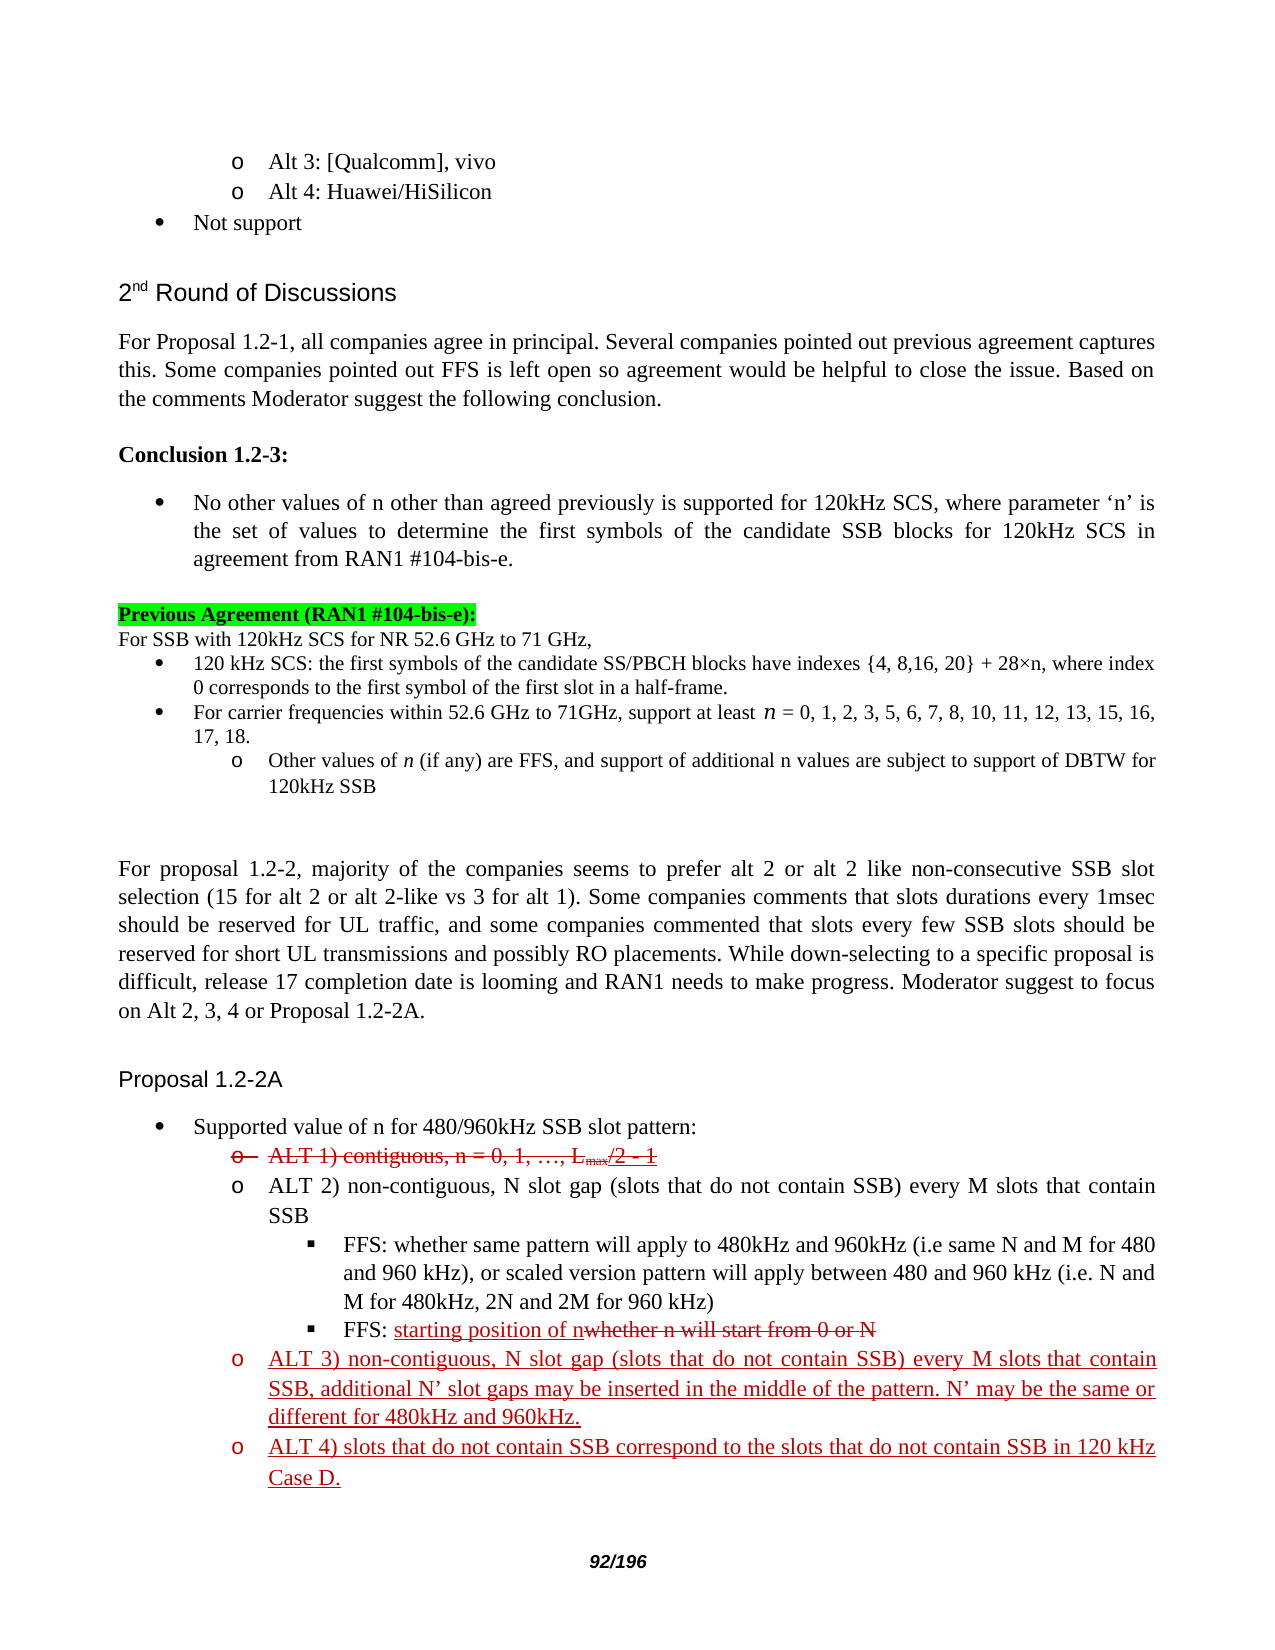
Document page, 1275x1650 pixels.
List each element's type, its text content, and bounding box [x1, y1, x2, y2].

list 120 kHz SCS: the first symbols of the candidate SS/PBCH blocks have indexes {4, 8,16, 20} + 28×n, where index 0 corresponds to the first symbol of the first slot in a half-frame. [156, 651, 1157, 699]
list Other values of n (if any) are FFS, and support of additional n values are subject to support of DBTW for 120kHz SSB [231, 748, 1157, 798]
text For proposal 1.2-2, majority of the companies seems to prefer alt 2 or alt 2 like non-consecutive SSB slot selection (15 for alt 2 or alt 2-like vs 3 for alt 1). Some companies comments that slots durations every 1msec should be reserved for UL traffic, and some companies commented that slots every few SSB slots should be reserved for short UL transmissions and possibly RO placements. While down-selecting to a specific proposal is difficult, release 17 completion date is looming and RAN1 needs to make progress. Moderator suggest to focus on Alt 2, 3, 4 or Proposal 1.2-2A. [118, 854, 1157, 1023]
list Alt 3: [Qualcomm], vivo [231, 148, 1157, 176]
list No other values of n other than agreed previously is supported for 120kHz SCS, where parameter ‘n’ is the set of values to determine the first symbols of the candidate SSB blocks for 120kHz SCS in agreement from RAN1 #104-bis-e. [156, 489, 1157, 572]
list ALT 3) non-contiguous, N slot gap (slots that do not contain SSB) every M slots that contain SSB, additional N’ slot gaps may be inserted in the middle of the pattern. N’ may be the same or different for 480kHz and 960kHz. [231, 1345, 1157, 1430]
subtitle 2nd Round of Discussions [118, 278, 1157, 307]
list Supported value of n for 480/960kHz SSB slot pattern: [156, 1113, 1157, 1140]
list Alt 4: Huawei/HiSilicon [231, 178, 1157, 206]
text Conclusion 1.2-3: [118, 441, 1157, 468]
text For Proposal 1.2-1, all companies agree in principal. Several companies pointed out previous agreement captures this. Some companies pointed out FFS is left open so agreement would be helpful to close the issue. Based on the comments Moderator suggest the following conclusion. [118, 328, 1157, 411]
list ALT 2) non-contiguous, N slot gap (slots that do not contain SSB) every M slots that contain SSB [231, 1172, 1157, 1229]
list FFS: starting position of nwhether n will start from 0 or N [306, 1316, 1157, 1343]
list ALT 1) contiguous, n = 0, 1, …, Lmax/2 - 1 [231, 1142, 1157, 1170]
subtitle Proposal 1.2-2A [118, 1066, 1157, 1092]
list Not support [156, 208, 1157, 235]
text Previous Agreement (RAN1 #104-bis-e): [118, 602, 1157, 626]
text For SSB with 120kHz SCS for NR 52.6 GHz to 71 GHz, [118, 626, 1157, 651]
list ALT 4) slots that do not contain SSB correspond to the slots that do not contain SSB in 120 kHz Case D. [231, 1432, 1157, 1490]
list FFS: whether same pattern will apply to 480kHz and 960kHz (i.e same N and M for 480 and 960 kHz), or scaled version pattern will apply between 480 and 960 kHz (i.e. N and M for 480kHz, 2N and 2M for 960 kHz) [306, 1231, 1157, 1314]
list For carrier frequencies within 52.6 GHz to 71GHz, support at least 𝑛 = 0, 1, 2, 3, 5, 6, 7, 8, 10, 11, 12, 13, 15, 16, 17, 18. [156, 699, 1157, 748]
